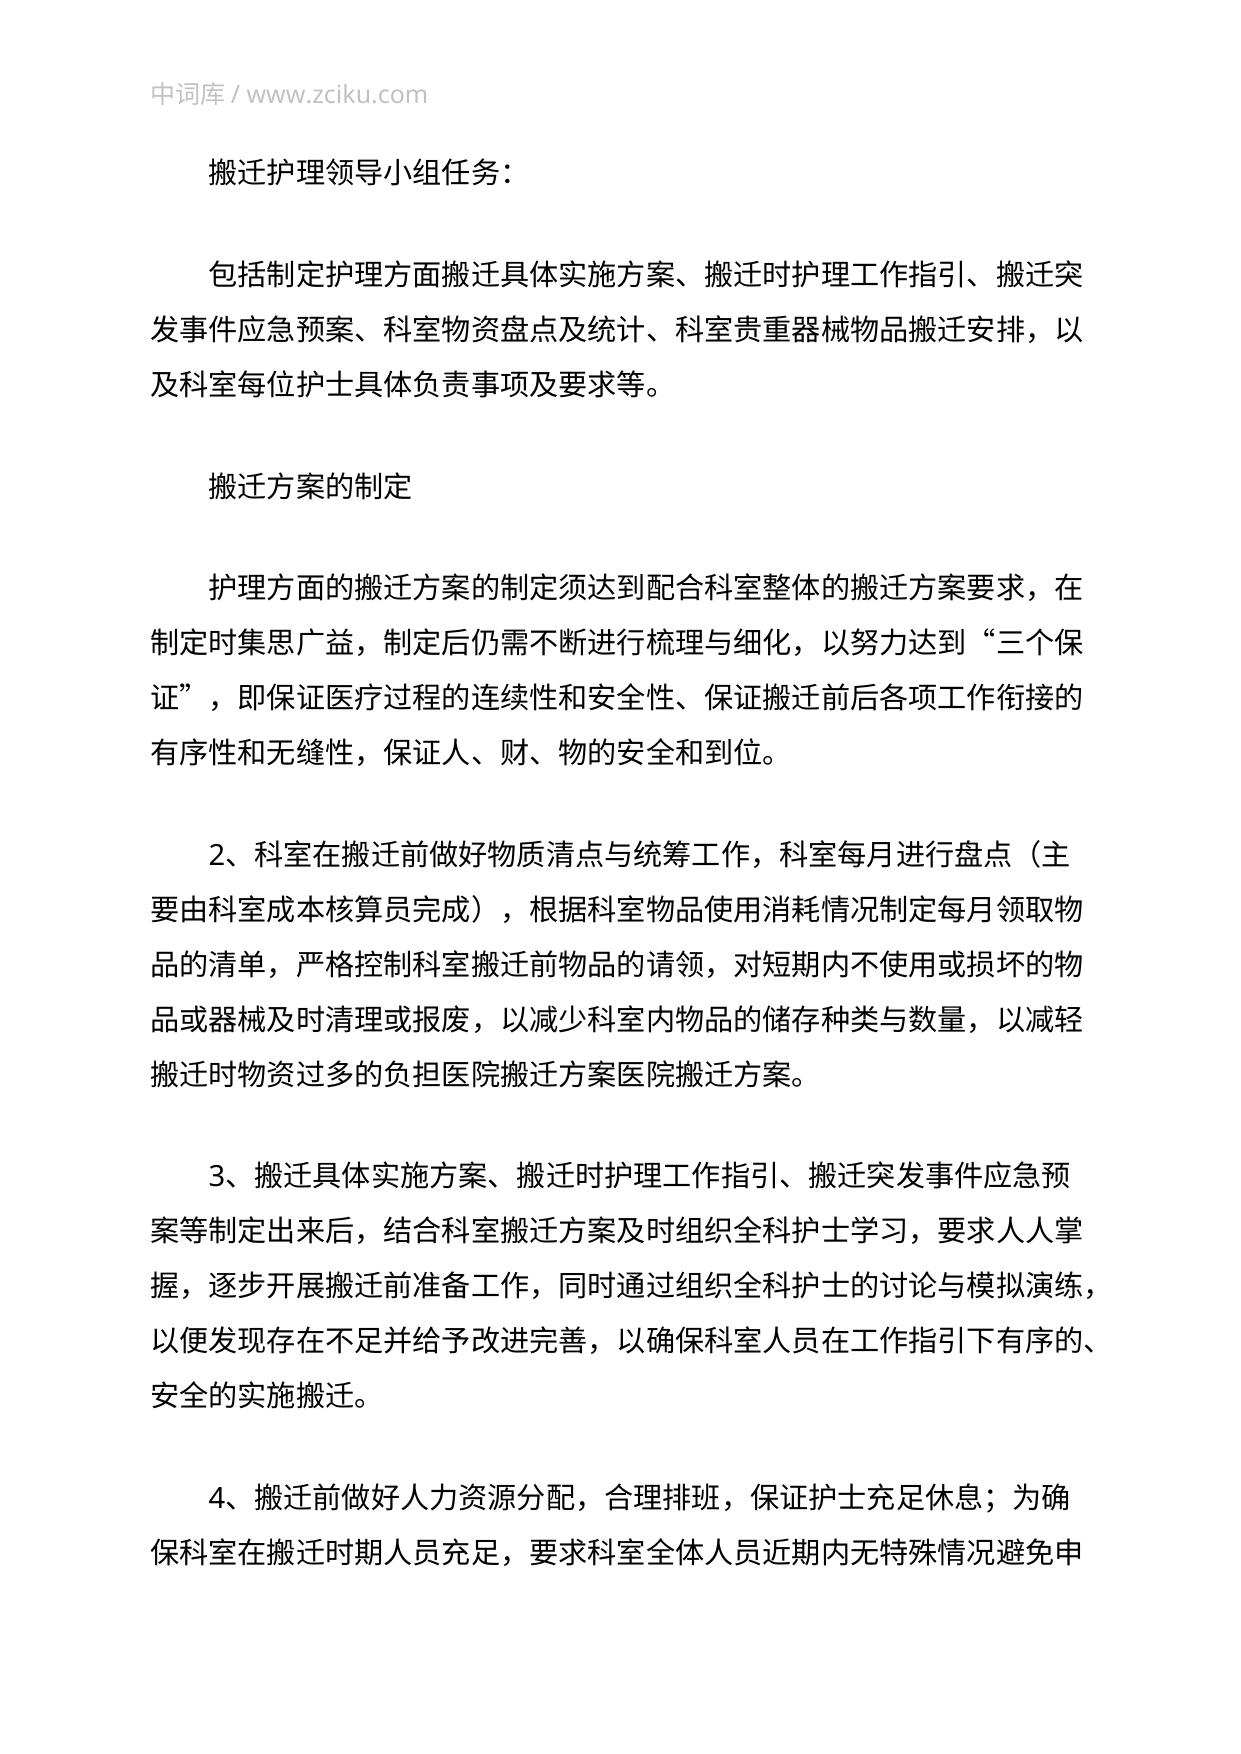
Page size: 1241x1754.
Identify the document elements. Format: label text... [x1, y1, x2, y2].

text 3、搬迁具体实施方案、搬迁时护理工作指引、搬迁突发事件应急预案等制定出来后，结合科室搬迁方案及时组织全科护士学习，要求人人掌握，逐步开展搬迁前准备工作，同时通过组织全科护士的讨论与模拟演练，以便发现存在不足并给予改进完善，以确保科室人员在工作指引下有序的、安全的实施搬迁。 [150, 1153, 1090, 1415]
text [150, 1474, 1090, 1572]
text 搬迁护理领导小组任务： [150, 150, 1090, 192]
text 护理方面的搬迁方案的制定须达到配合科室整体的搬迁方案要求，在制定时集思广益，制定后仍需不断进行梳理与细化，以努力达到“三个保证”，即保证医疗过程的连续性和安全性、保证搬迁前后各项工作衔接的有序性和无缝性，保证人、财、物的安全和到位。 [150, 565, 1090, 772]
text 搬迁方案的制定 [150, 463, 1090, 506]
text 包括制定护理方面搬迁具体实施方案、搬迁时护理工作指引、搬迁突发事件应急预案、科室物资盘点及统计、科室贵重器械物品搬迁安排，以及科室每位护士具体负责事项及要求等。 [150, 252, 1090, 404]
text 2、科室在搬迁前做好物质清点与统筹工作，科室每月进行盘点（主要由科室成本核算员完成），根据科室物品使用消耗情况制定每月领取物品的清单，严格控制科室搬迁前物品的请领，对短期内不使用或损坏的物品或器械及时清理或报废，以减少科室内物品的储存种类与数量，以减轻搬迁时物资过多的负担医院搬迁方案医院搬迁方案。 [150, 832, 1090, 1093]
